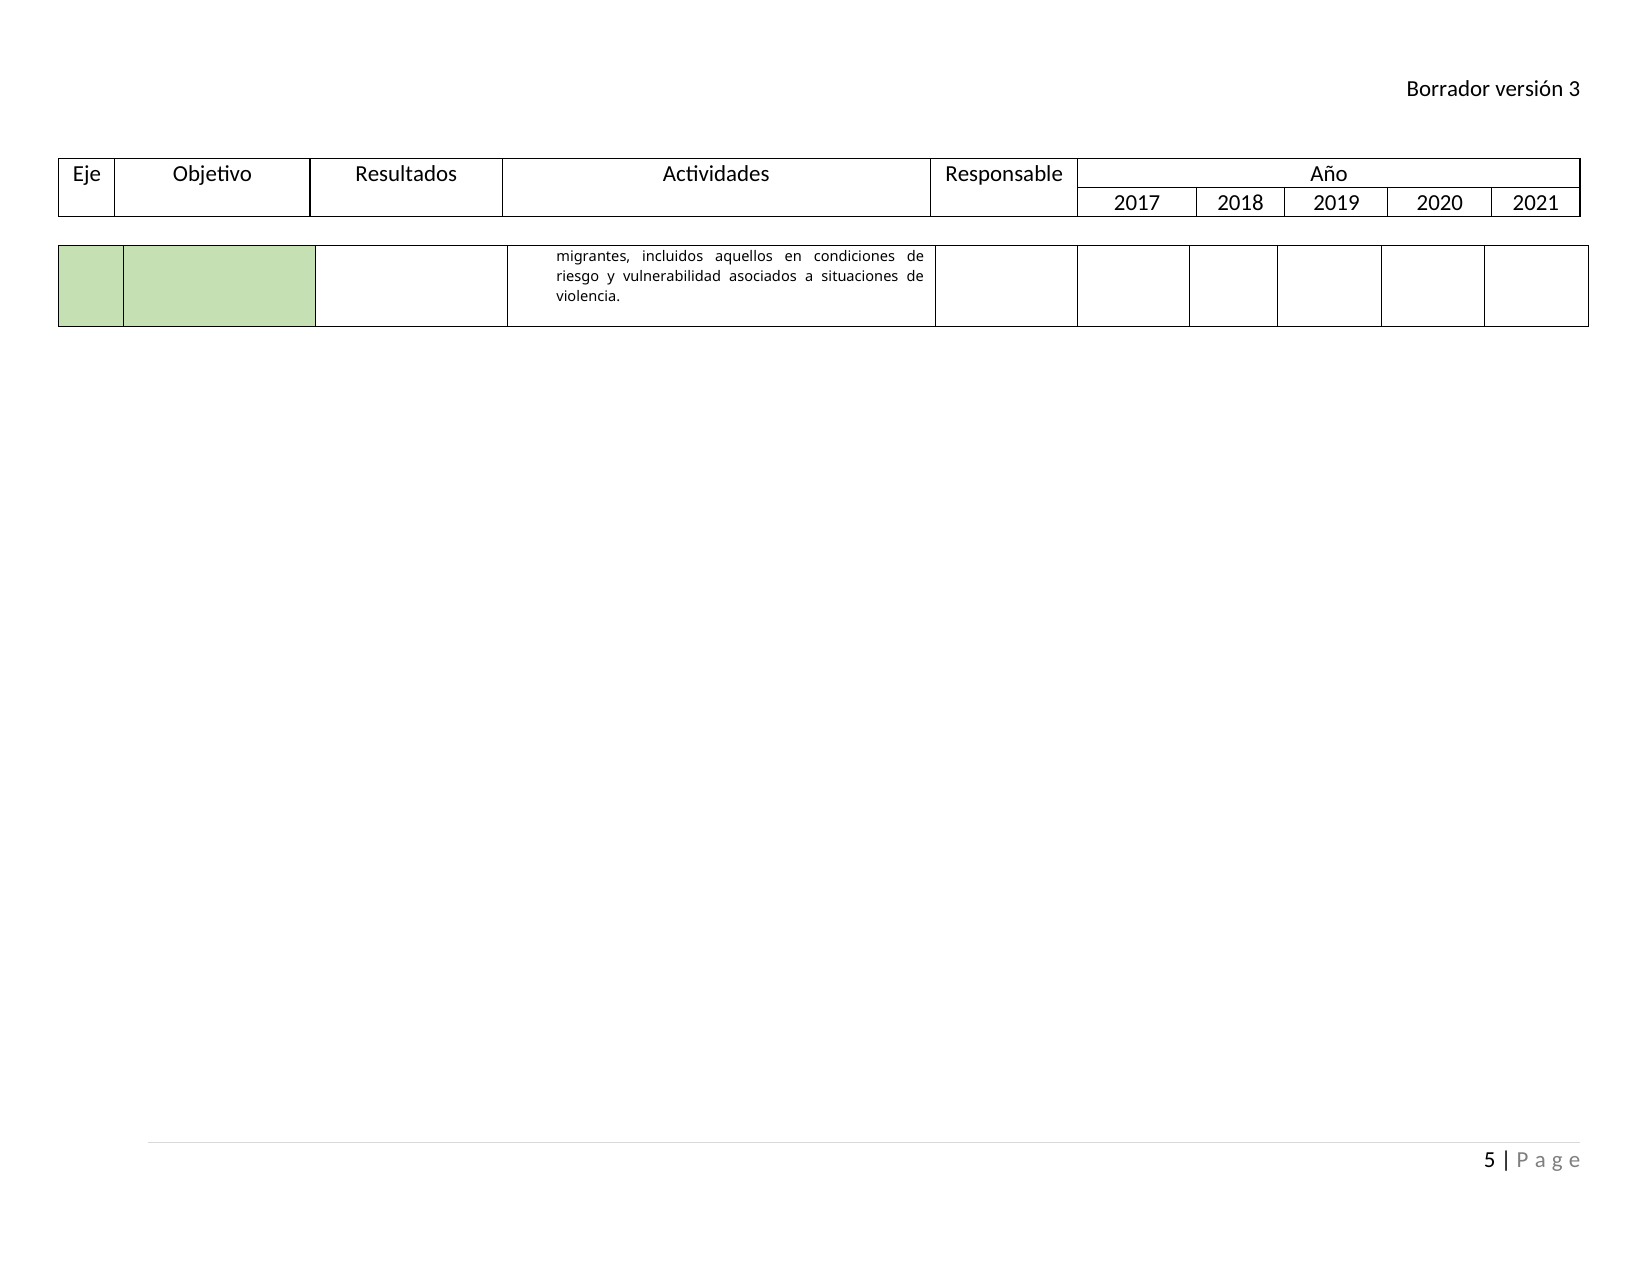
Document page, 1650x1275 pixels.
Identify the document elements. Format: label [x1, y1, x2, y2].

table_cell [1382, 246, 1484, 326]
table_cell [124, 246, 315, 326]
table_cell [936, 246, 1077, 326]
table_cell [316, 246, 507, 326]
table_cell [1278, 246, 1381, 326]
table_cell [1078, 246, 1189, 326]
table_cell [1485, 246, 1588, 326]
table_cell [508, 246, 935, 326]
table_cell [1190, 246, 1277, 326]
